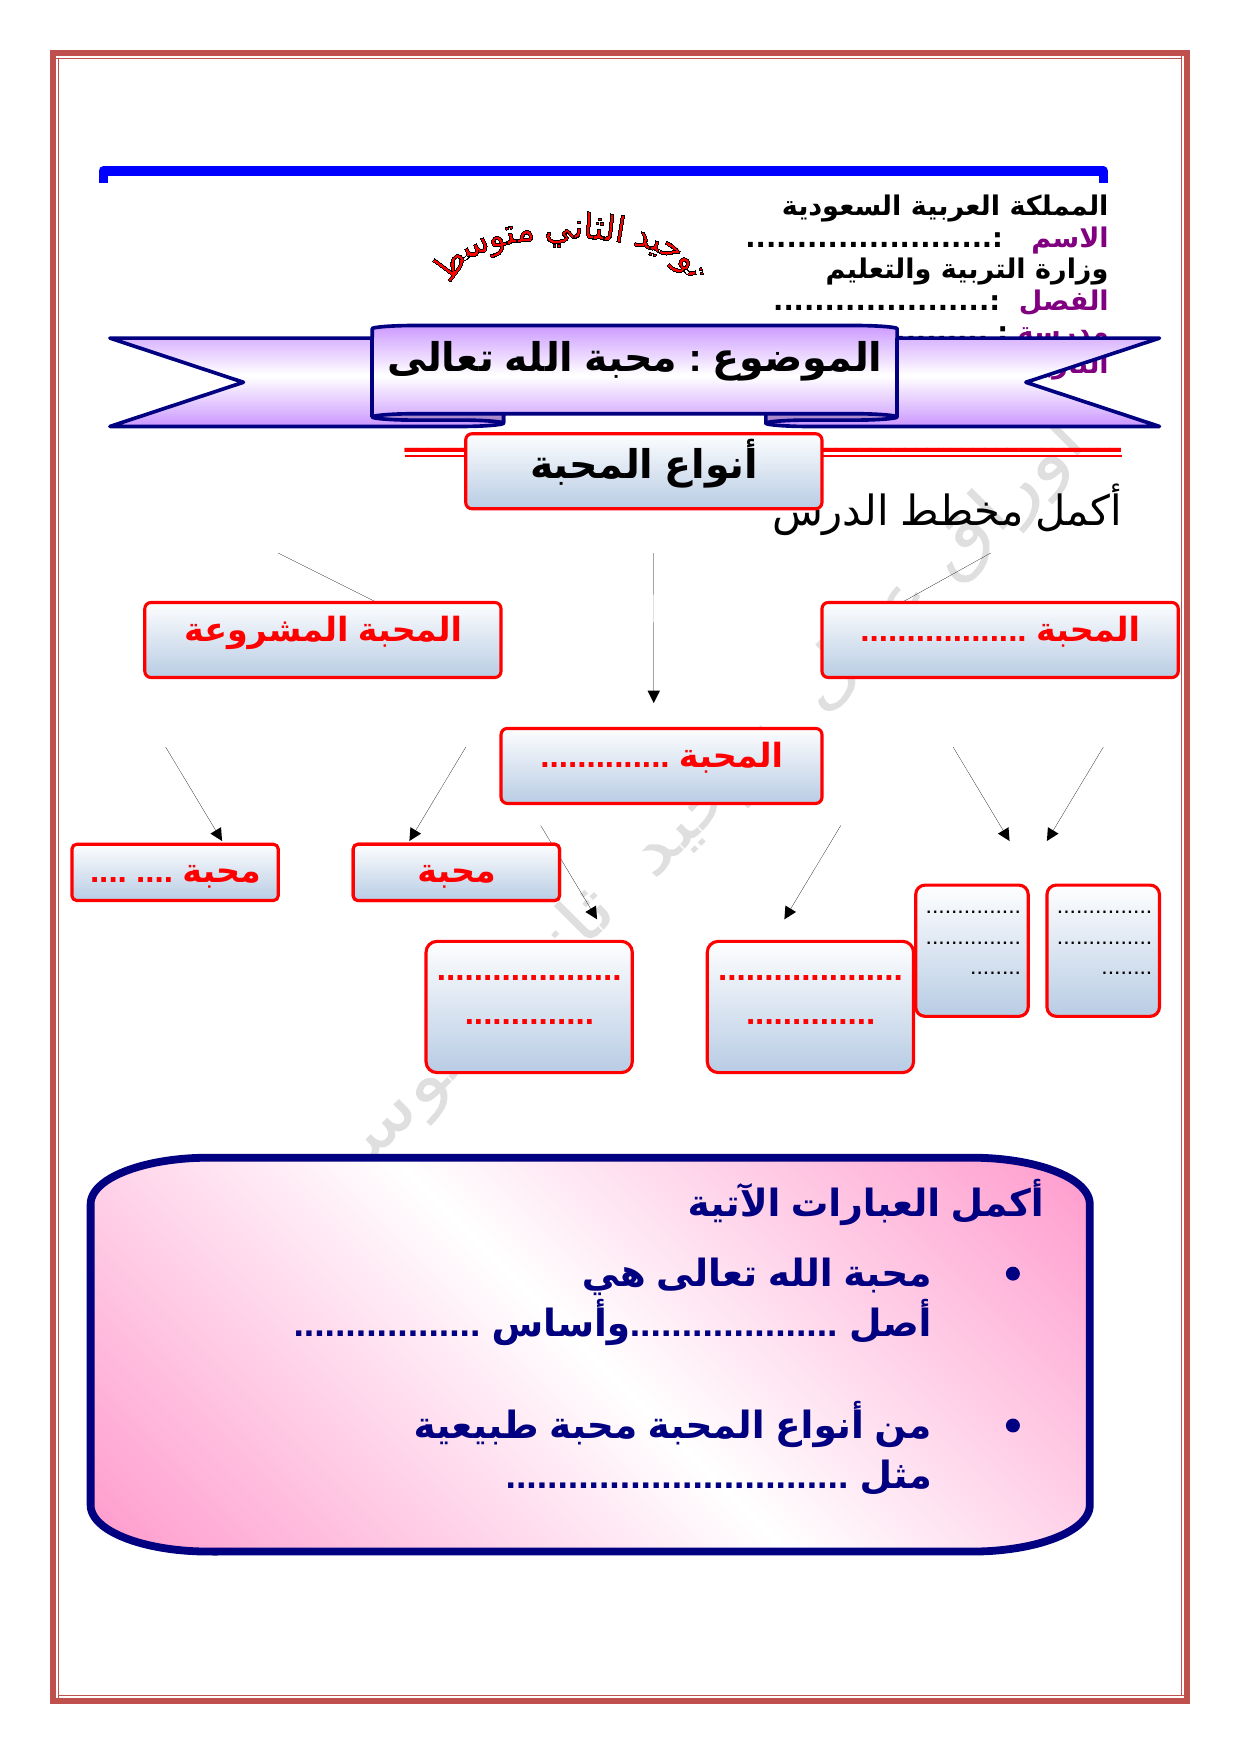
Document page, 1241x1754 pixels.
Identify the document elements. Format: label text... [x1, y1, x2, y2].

text ـــــــــــــــــــــــــــــــــــــــــــــــــــــــــــــــــــــــــــــــــــــــــــــــــــــــــــــــــــــــــــــــــــــــــــــــــــــــ [118, 416, 1122, 460]
text أكمل مخطط الدرس [118, 486, 816, 534]
text أكمل مخطط الدرس [792, 486, 1122, 534]
